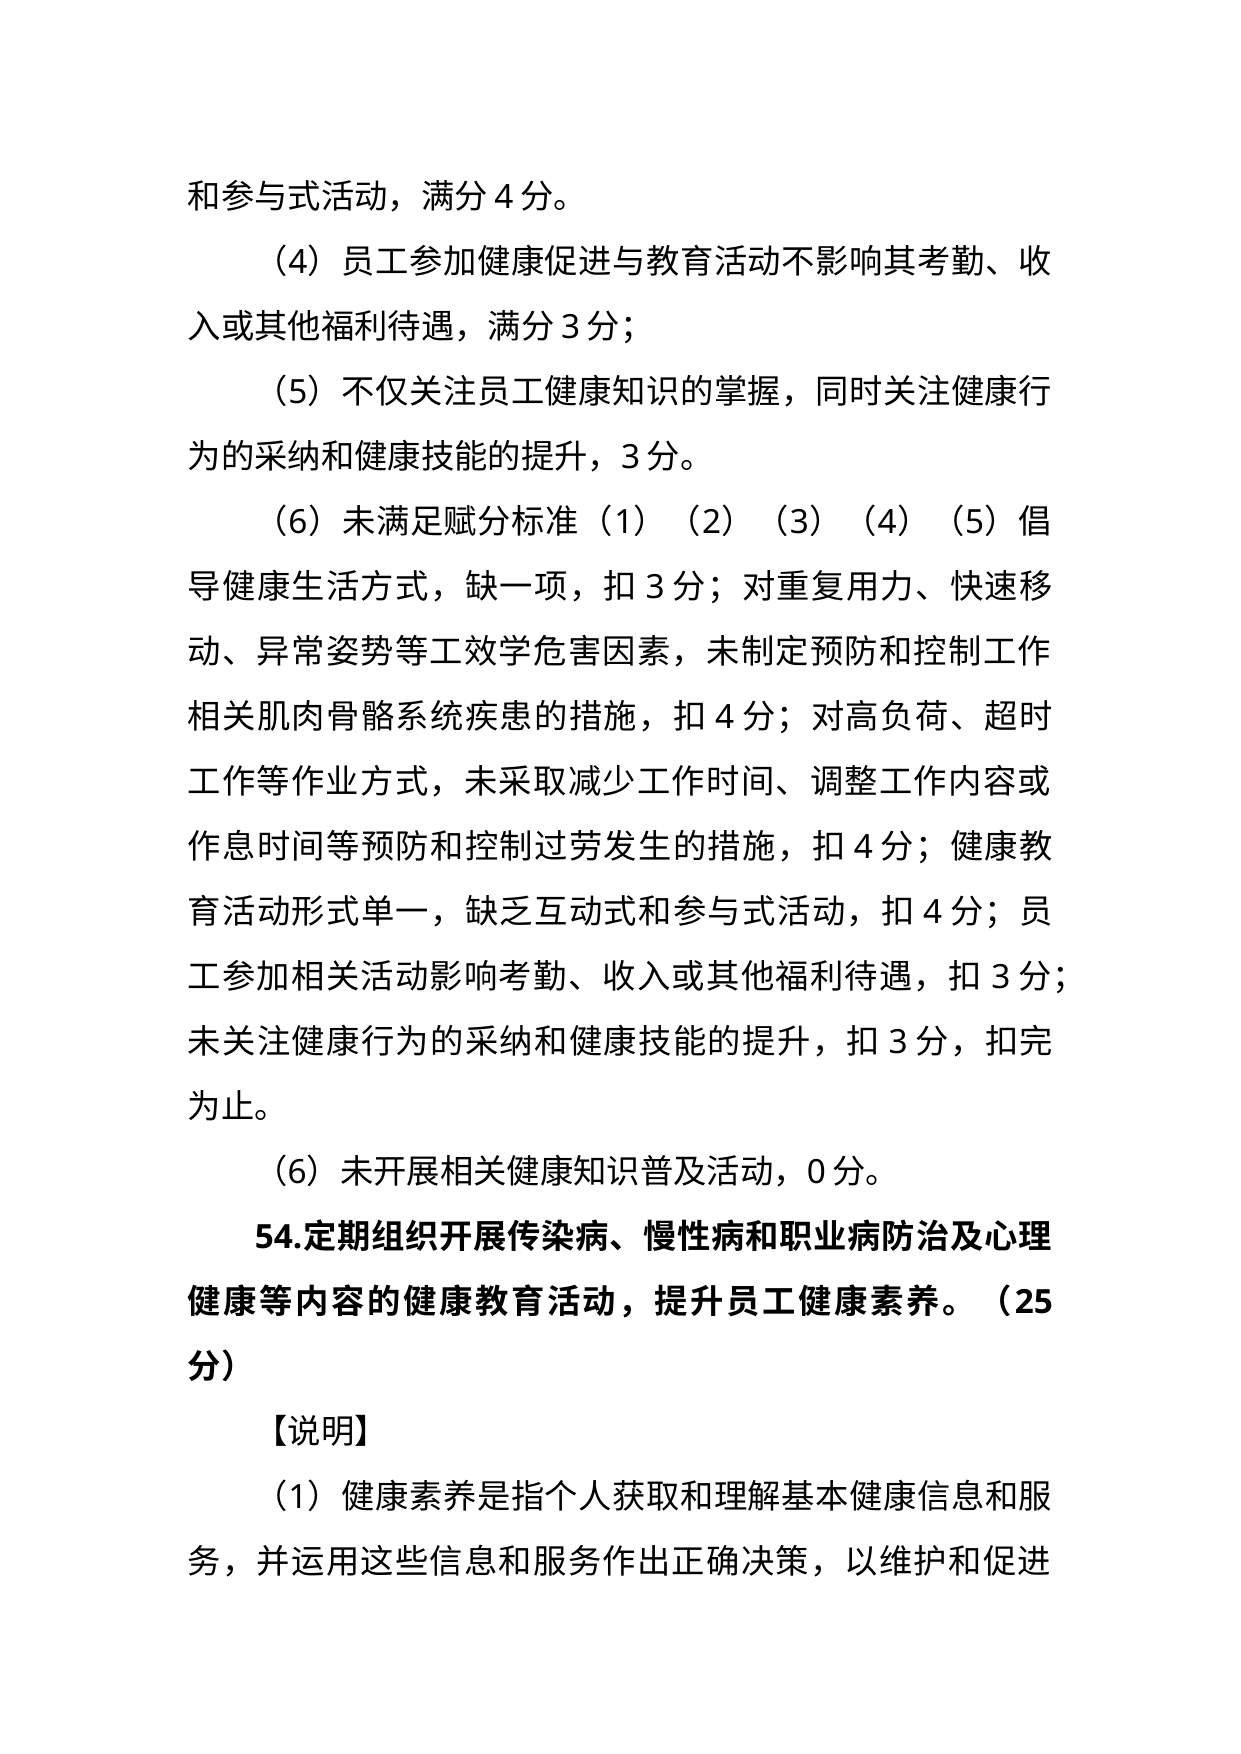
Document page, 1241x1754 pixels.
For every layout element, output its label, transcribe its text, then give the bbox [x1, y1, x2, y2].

text 54.定期组织开展传染病、慢性病和职业病防治及心理健康等内容的健康教育活动，提升员工健康素养。（25分） [187, 1202, 1053, 1397]
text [187, 1462, 1053, 1592]
text （6）未开展相关健康知识普及活动，0分。 [187, 1137, 1053, 1202]
text 【说明】 [187, 1397, 1053, 1462]
text （4）员工参加健康促进与教育活动不影响其考勤、收入或其他福利待遇，满分3分； [187, 227, 1053, 357]
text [187, 162, 1053, 227]
text （6）未满足赋分标准（1）（2）（3）（4）（5）倡导健康生活方式，缺一项，扣3分；对重复用力、快速移动、异常姿势等工效学危害因素，未制定预防和控制工作相关肌肉骨骼系统疾患的措施，扣4分；对高负荷、超时工作等作业方式，未采取减少工作时间、调整工作内容或作息时间等预防和控制过劳发生的措施，扣4分；健康教育活动形式单一，缺乏互动式和参与式活动，扣4分；员工参加相关活动影响考勤、收入或其他福利待遇，扣3分；未关注健康行为的采纳和健康技能的提升，扣3分，扣完为止。 [187, 487, 1053, 1137]
text （5）不仅关注员工健康知识的掌握，同时关注健康行为的采纳和健康技能的提升，3分。 [187, 357, 1053, 487]
